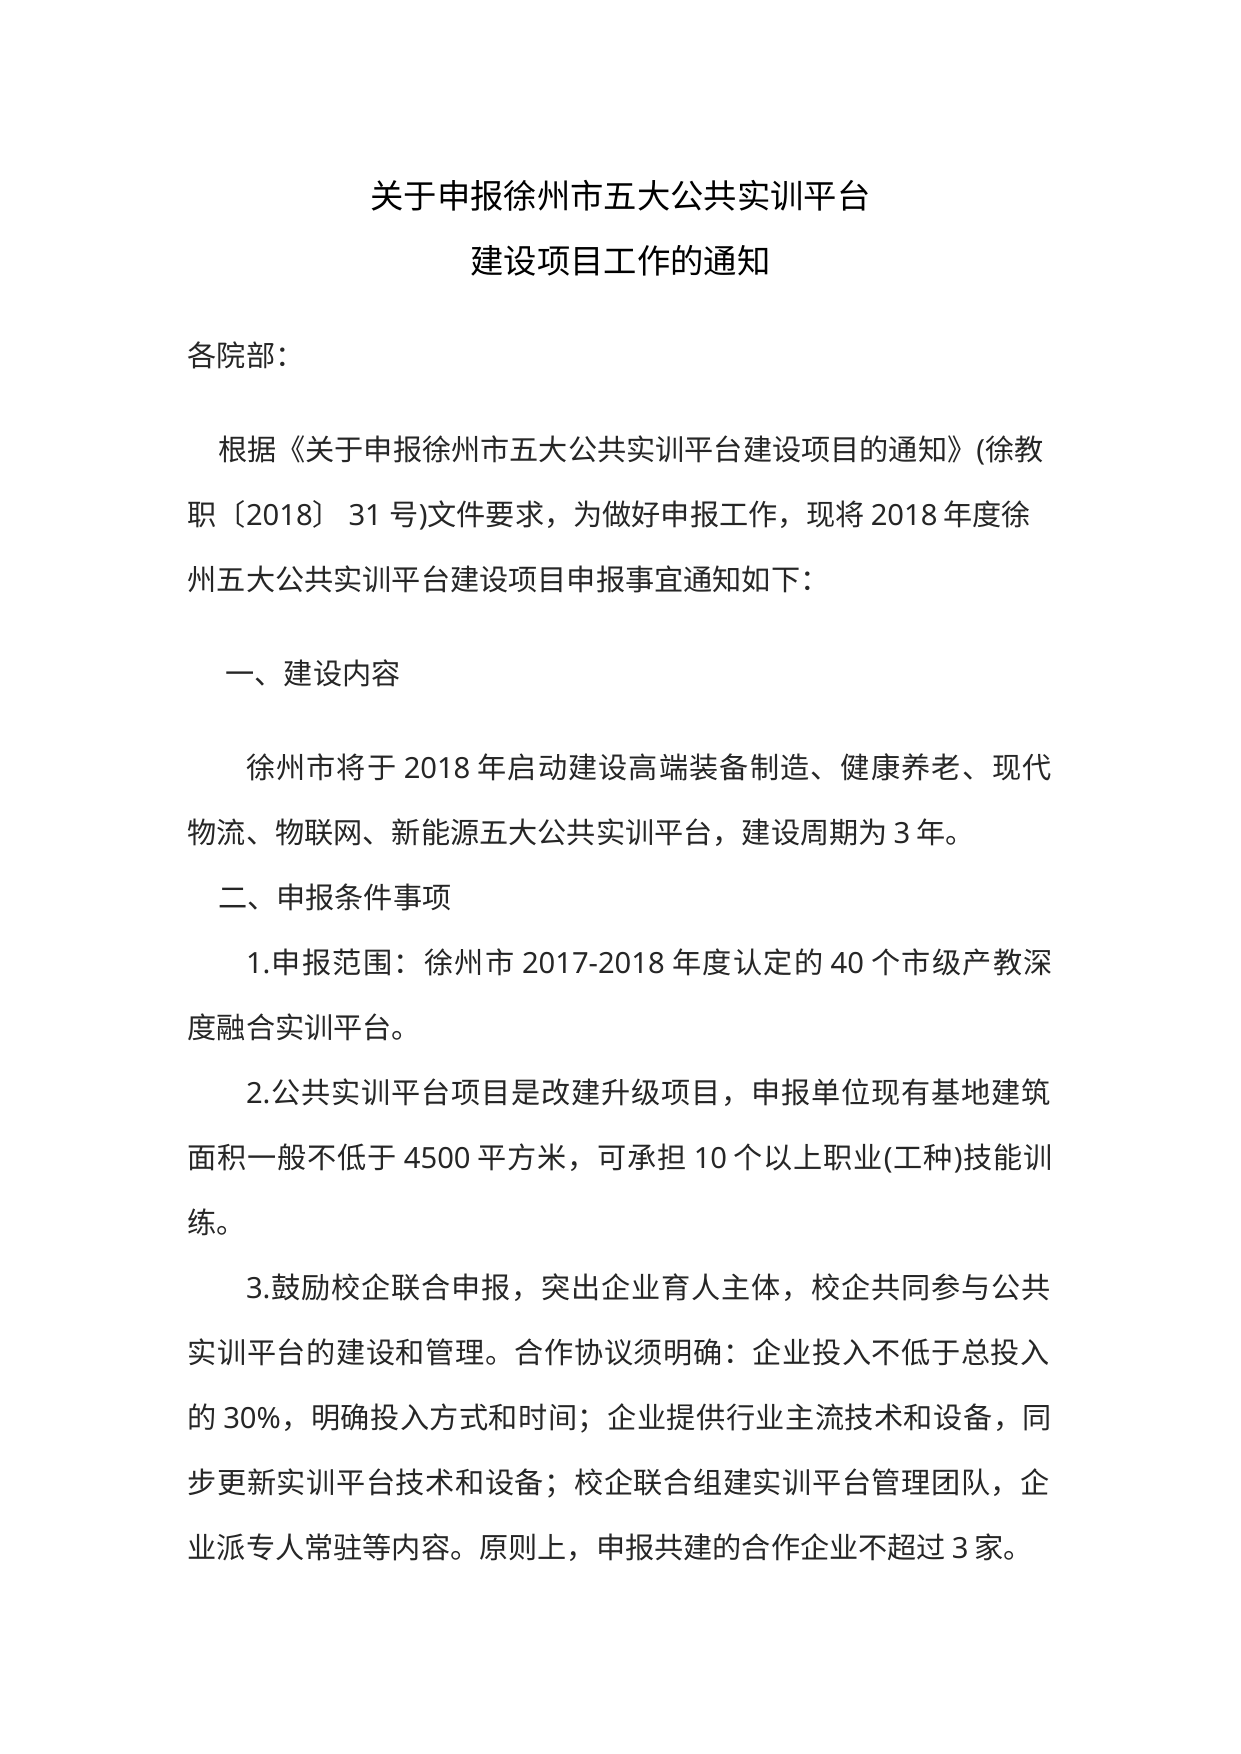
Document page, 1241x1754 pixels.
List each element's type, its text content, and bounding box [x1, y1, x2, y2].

text 2.公共实训平台项目是改建升级项目，申报单位现有基地建筑面积一般不低于4500平方米，可承担10个以上职业(工种)技能训练。 [187, 1059, 1053, 1254]
text 建设项目工作的通知 [187, 227, 1053, 292]
text 各院部： [187, 321, 1053, 386]
text 3.鼓励校企联合申报，突出企业育人主体，校企共同参与公共实训平台的建设和管理。合作协议须明确：企业投入不低于总投入的30%，明确投入方式和时间；企业提供行业主流技术和设备，同步更新实训平台技术和设备；校企联合组建实训平台管理团队，企业派专人常驻等内容。原则上，申报共建的合作企业不超过3家。 [187, 1254, 1053, 1579]
text 1.申报范围：徐州市2017-2018年度认定的40个市级产教深度融合实训平台。 [187, 929, 1053, 1059]
text 二、申报条件事项 [187, 864, 1053, 929]
text 徐州市将于2018年启动建设高端装备制造、健康养老、现代物流、物联网、新能源五大公共实训平台，建设周期为3年。 [187, 734, 1053, 864]
text 关于申报徐州市五大公共实训平台 [187, 162, 1053, 227]
text 根据《关于申报徐州市五大公共实训平台建设项目的通知》(徐教职〔2018〕 31 号)文件要求，为做好申报工作，现将2018年度徐州五大公共实训平台建设项目申报事宜通知如下： [187, 415, 1053, 610]
text 一、建设内容 [187, 639, 1053, 704]
